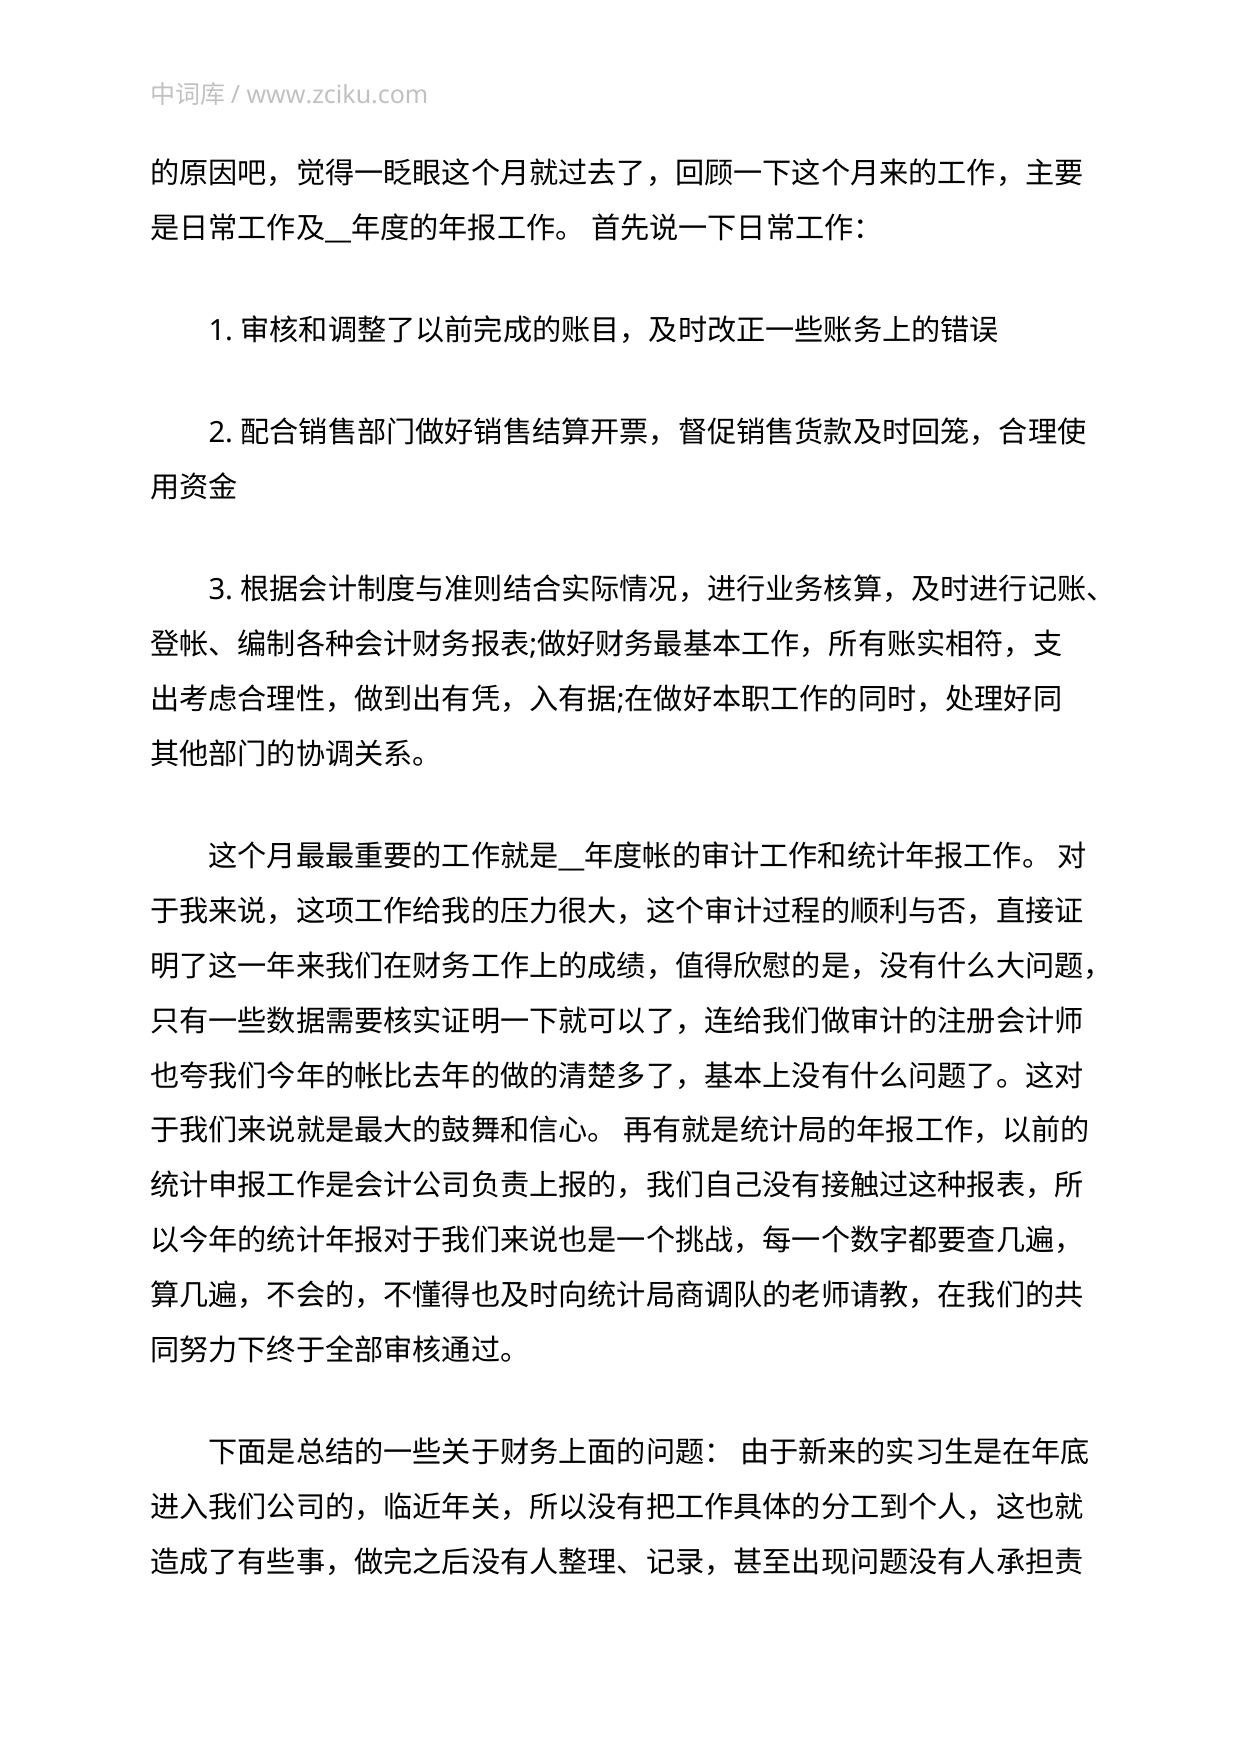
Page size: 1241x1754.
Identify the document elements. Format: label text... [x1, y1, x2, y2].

text 3. 根据会计制度与准则结合实际情况，进行业务核算，及时进行记账、登帐、编制各种会计财务报表;做好财务最基本工作，所有账实相符，支出考虑合理性，做到出有凭，入有据;在做好本职工作的同时，处理好同其他部门的协调关系。 [150, 566, 1090, 773]
text 1. 审核和调整了以前完成的账目，及时改正一些账务上的错误 [150, 307, 1090, 349]
text 2. 配合销售部门做好销售结算开票，督促销售货款及时回笼，合理使用资金 [150, 409, 1090, 506]
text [150, 1428, 1090, 1580]
text 这个月最最重要的工作就是__年度帐的审计工作和统计年报工作。 对于我来说，这项工作给我的压力很大，这个审计过程的顺利与否，直接证明了这一年来我们在财务工作上的成绩，值得欣慰的是，没有什么大问题，只有一些数据需要核实证明一下就可以了，连给我们做审计的注册会计师也夸我们今年的帐比去年的做的清楚多了，基本上没有什么问题了。这对于我们来说就是最大的鼓舞和信心。 再有就是统计局的年报工作，以前的统计申报工作是会计公司负责上报的，我们自己没有接触过这种报表，所以今年的统计年报对于我们来说也是一个挑战，每一个数字都要查几遍，算几遍，不会的，不懂得也及时向统计局商调队的老师请教，在我们的共同努力下终于全部审核通过。 [150, 832, 1090, 1369]
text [150, 150, 1090, 247]
